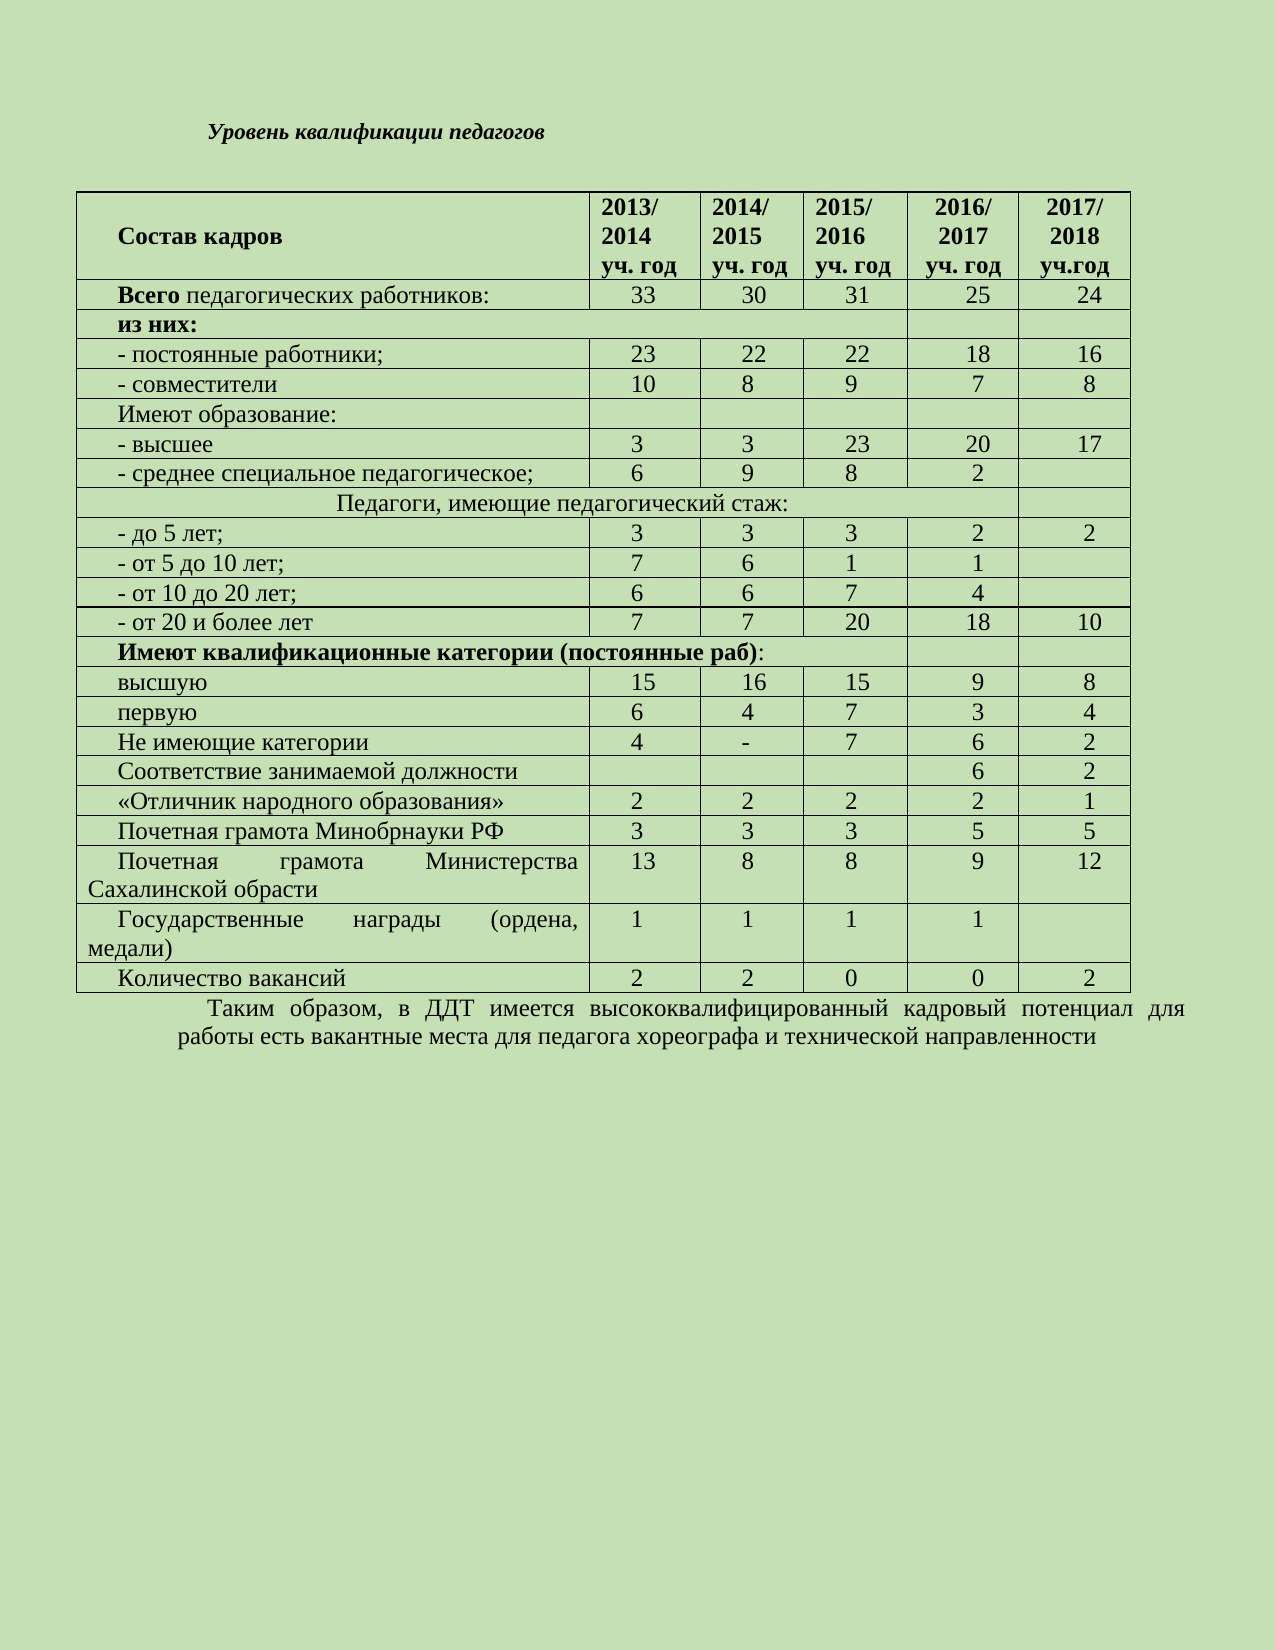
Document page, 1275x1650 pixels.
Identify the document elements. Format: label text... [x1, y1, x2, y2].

table_cell [908, 399, 1018, 428]
table_cell 24 [1019, 280, 1130, 308]
table_header 2014/ 2015 уч. год [701, 193, 803, 279]
table_cell Почетная грамота Минобрнауки РФ [77, 816, 589, 845]
table_cell 2 [1019, 518, 1130, 547]
table_cell 4 [908, 578, 1018, 606]
table_cell 3 [590, 816, 700, 845]
table_header 2013/ 2014 уч. год [590, 193, 700, 279]
table_cell - высшее [77, 429, 589, 457]
table_cell [590, 756, 700, 785]
table_cell 0 [804, 963, 907, 992]
table_cell 8 [804, 459, 907, 487]
table_cell 6 [908, 727, 1018, 755]
table_cell 1 [701, 904, 803, 962]
table_cell 20 [804, 608, 907, 636]
table_cell 7 [804, 727, 907, 755]
table_cell 1 [590, 904, 700, 962]
table_header 2017/ 2018 уч.год [1019, 193, 1130, 279]
table_cell 3 [908, 697, 1018, 726]
table_cell 2 [804, 786, 907, 815]
table_cell 25 [908, 280, 1018, 308]
table_cell 23 [804, 429, 907, 457]
table_cell 31 [804, 280, 907, 308]
table_cell 15 [804, 667, 907, 696]
table_cell 7 [590, 608, 700, 636]
table_cell Имеют квалификационные категории (постоянные раб): [77, 637, 907, 666]
table_cell 9 [908, 846, 1018, 903]
table_cell [908, 637, 1018, 666]
table_cell 12 [1019, 846, 1130, 903]
table_cell 1 [804, 904, 907, 962]
table_cell [1019, 637, 1130, 666]
table_cell Государственные награды (ордена, медали) [77, 904, 589, 962]
table_cell 2 [1019, 727, 1130, 755]
table_cell 10 [590, 369, 700, 398]
table_cell 2 [701, 963, 803, 992]
table_cell 9 [908, 667, 1018, 696]
table_cell [804, 399, 907, 428]
table_cell 8 [701, 846, 803, 903]
table_cell 6 [590, 578, 700, 606]
table_cell 2 [908, 518, 1018, 547]
table_cell Имеют образование: [77, 399, 589, 428]
table_cell Педагоги, имеющие педагогический стаж: [77, 488, 1018, 517]
table_cell 9 [804, 369, 907, 398]
table_cell [1019, 459, 1130, 487]
table_cell из них: [77, 310, 907, 338]
table_cell 17 [1019, 429, 1130, 457]
text Таким образом, в ДДТ имеется высококвалифицированный кадровый потенциал для работы есть вакантные места для педагога хореографа и технической направленности [177, 993, 1186, 1050]
table_cell 30 [701, 280, 803, 308]
table_header 2015/ 2016 уч. год [804, 193, 907, 279]
table_cell 2 [1019, 756, 1130, 785]
table_cell 20 [908, 429, 1018, 457]
table_cell 7 [590, 548, 700, 577]
table_cell 1 [908, 548, 1018, 577]
table_cell 33 [590, 280, 700, 308]
table_cell 9 [701, 459, 803, 487]
table_cell [1019, 548, 1130, 577]
table_cell - от 10 до 20 лет; [77, 578, 589, 606]
table_cell 8 [804, 846, 907, 903]
table_cell 1 [804, 548, 907, 577]
table_cell [1019, 578, 1130, 606]
table_cell [1019, 310, 1130, 338]
table_cell 16 [1019, 339, 1130, 368]
table_cell 6 [908, 756, 1018, 785]
table_cell 2 [1019, 963, 1130, 992]
table_cell [590, 399, 700, 428]
table_cell 7 [804, 697, 907, 726]
table_cell 4 [590, 727, 700, 755]
table_cell 2 [701, 786, 803, 815]
text Уровень квалификации педагогов [177, 118, 1186, 144]
table_cell «Отличник народного образования» [77, 786, 589, 815]
table_cell - постоянные работники; [77, 339, 589, 368]
table_cell первую [77, 697, 589, 726]
table_cell 3 [701, 816, 803, 845]
table_cell 22 [701, 339, 803, 368]
table_cell 8 [701, 369, 803, 398]
table_cell - совместители [77, 369, 589, 398]
table_cell 3 [701, 429, 803, 457]
table_cell [701, 399, 803, 428]
table_cell 2 [908, 459, 1018, 487]
table_cell - до 5 лет; [77, 518, 589, 547]
table_cell 7 [701, 608, 803, 636]
table_cell [1019, 488, 1130, 517]
table_cell Соответствие занимаемой должности [77, 756, 589, 785]
table_cell 7 [908, 369, 1018, 398]
table_cell 6 [590, 697, 700, 726]
table_cell [1019, 399, 1130, 428]
table_cell 7 [804, 578, 907, 606]
table_cell 3 [701, 518, 803, 547]
table_cell 5 [1019, 816, 1130, 845]
table_cell 1 [908, 904, 1018, 962]
table_cell - от 20 и более лет [77, 608, 589, 636]
table_header 2016/ 2017 уч. год [908, 193, 1018, 279]
table_cell 18 [908, 608, 1018, 636]
table_cell 4 [1019, 697, 1130, 726]
table_cell 10 [1019, 608, 1130, 636]
table_cell 8 [1019, 369, 1130, 398]
table_cell 2 [908, 786, 1018, 815]
table_cell [701, 756, 803, 785]
table_cell Не имеющие категории [77, 727, 589, 755]
table_cell Всего педагогических работников: [77, 280, 589, 308]
table_cell 3 [804, 518, 907, 547]
table_cell 18 [908, 339, 1018, 368]
table_cell Почетная грамота Министерства Сахалинской обрасти [77, 846, 589, 903]
table_cell 15 [590, 667, 700, 696]
table_cell 0 [908, 963, 1018, 992]
table_cell [804, 756, 907, 785]
table_cell 6 [701, 548, 803, 577]
table_cell 2 [590, 786, 700, 815]
table_cell Количество вакансий [77, 963, 589, 992]
table_cell 16 [701, 667, 803, 696]
table_cell - [701, 727, 803, 755]
table_cell 2 [590, 963, 700, 992]
table_cell 8 [1019, 667, 1130, 696]
table_cell [1019, 904, 1130, 962]
table_cell 3 [804, 816, 907, 845]
table_cell [908, 310, 1018, 338]
table_cell 23 [590, 339, 700, 368]
table_cell - среднее специальное педагогическое; [77, 459, 589, 487]
table_cell 13 [590, 846, 700, 903]
table_cell - от 5 до 10 лет; [77, 548, 589, 577]
table_cell 3 [590, 518, 700, 547]
table_cell 5 [908, 816, 1018, 845]
table_cell 4 [701, 697, 803, 726]
table_cell 22 [804, 339, 907, 368]
table_cell 6 [701, 578, 803, 606]
table_cell 3 [590, 429, 700, 457]
table_cell 1 [1019, 786, 1130, 815]
table_header Состав кадров [77, 193, 589, 279]
table_cell высшую [77, 667, 589, 696]
table_cell 6 [590, 459, 700, 487]
